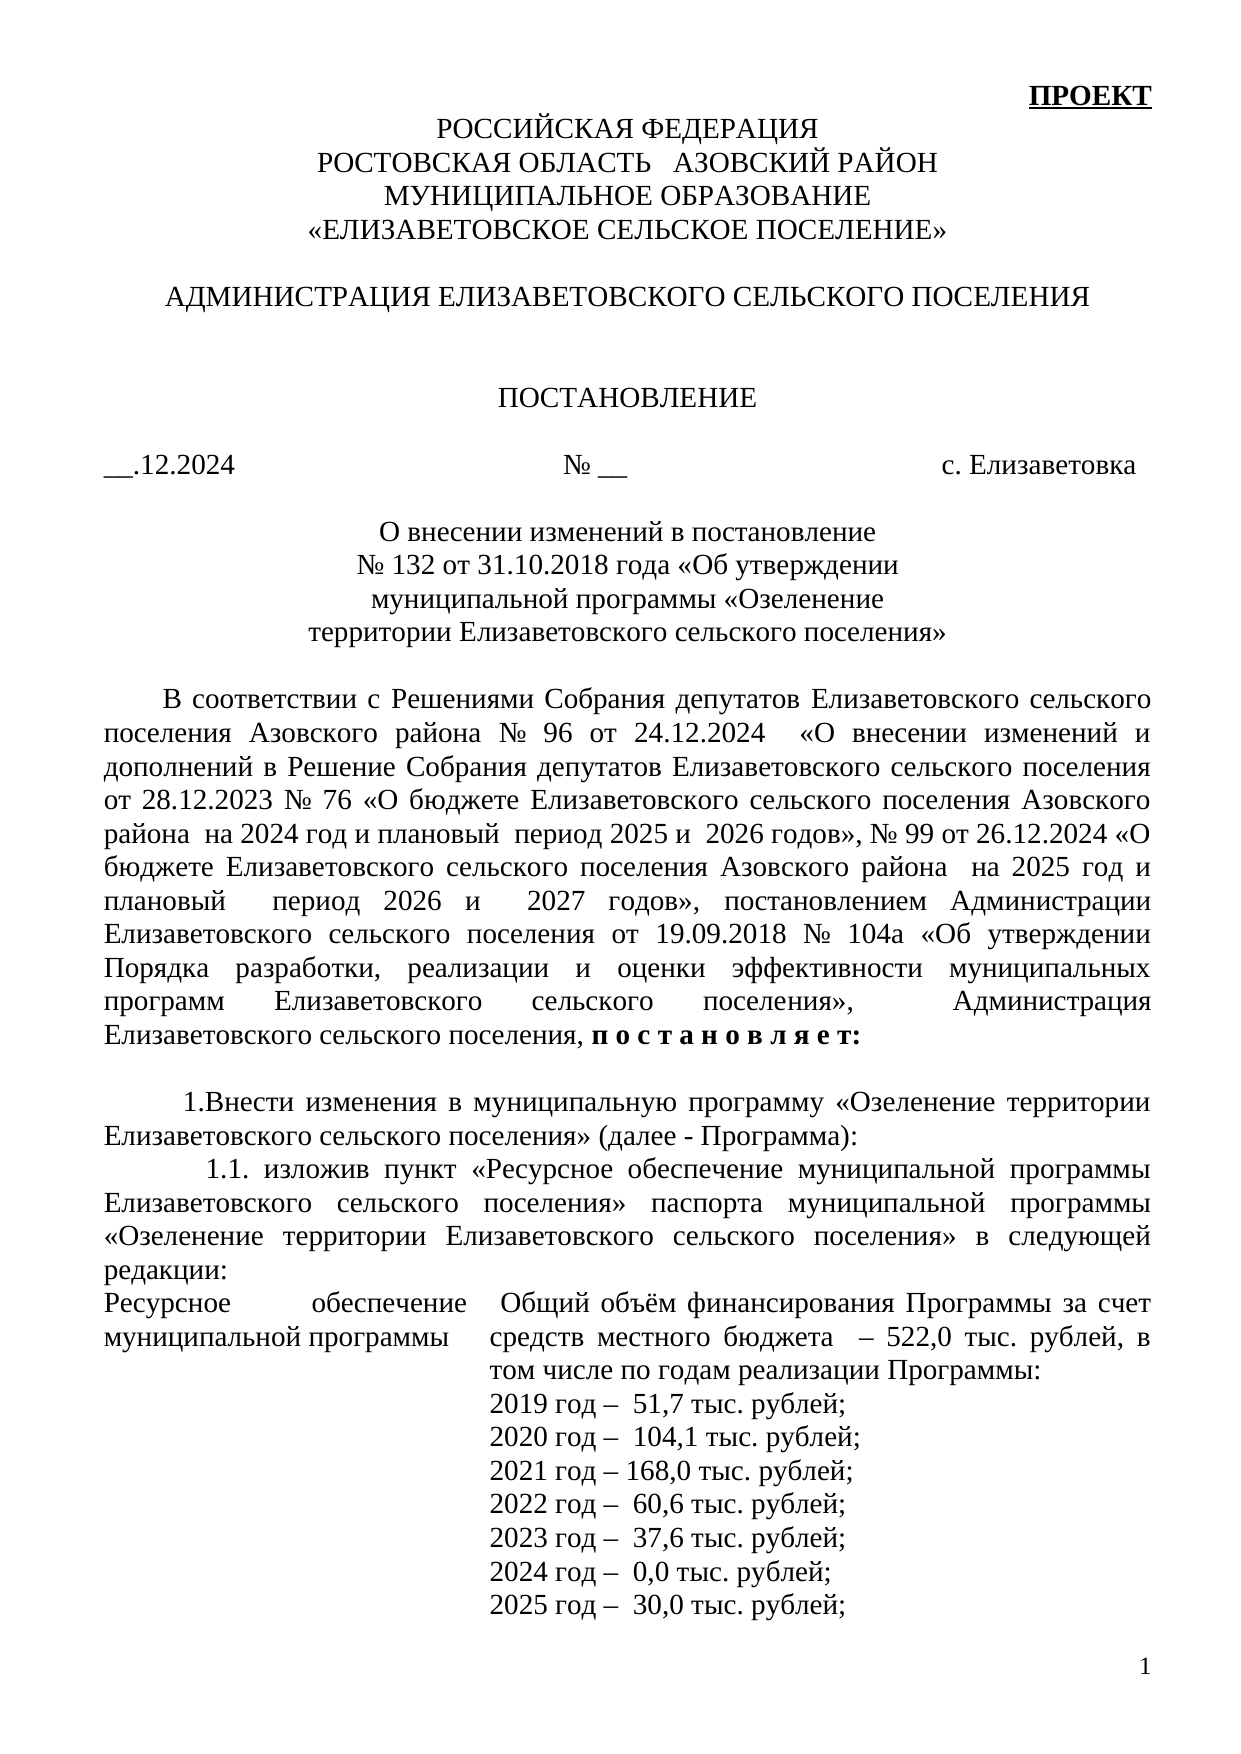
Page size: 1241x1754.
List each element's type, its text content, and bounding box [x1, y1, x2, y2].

text 1.1. изложив пункт «Ресурсное обеспечение муниципальной программы Елизаветовского сельского поселения» паспорта муниципальной программы «Озеленение территории Елизаветовского сельского поселения» в следующей редакции: [103, 1151, 1152, 1285]
text МУНИЦИПАЛЬНОЕ ОБРАЗОВАНИЕ [103, 178, 1152, 212]
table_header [92, 1285, 478, 1621]
text территории Елизаветовского сельского поселения» [103, 614, 1152, 648]
text __.12.2024 № __ с. Елизаветовка [103, 447, 1152, 480]
text ПРОЕКТ [103, 78, 1152, 111]
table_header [478, 1285, 1163, 1621]
text «ЕЛИЗАВЕТОВСКОЕ СЕЛЬСКОЕ ПОСЕЛЕНИЕ» [103, 212, 1152, 246]
text 1.Внести изменения в муниципальную программу «Озеленение территории Елизаветовского сельского поселения» (далее - Программа): [103, 1084, 1152, 1151]
text В соответствии с Решениями Собрания депутатов Елизаветовского сельского поселения Азовского района № 96 от 24.12.2024 «О внесении изменений и дополнений в Решение Собрания депутатов Елизаветовского сельского поселения от 28.12.2023 № 76 «О бюджете Елизаветовского сельского поселения Азовского района на 2024 год и плановый период 2025 и 2026 годов», № 99 от 26.12.2024 «О бюджете Елизаветовского сельского поселения Азовского района на 2025 год и плановый период 2026 и 2027 годов», постановлением Администрации Елизаветовского сельского поселения от 19.09.2018 № 104а «Об утверждении Порядка разработки, реализации и оценки эффективности муниципальных программ Елизаветовского сельского поселения», Администрация Елизаветовского сельского поселения, п о с т а н о в л я е т: [103, 682, 1152, 1051]
text № 132 от 31.10.2018 года «Об утверждении [103, 547, 1152, 581]
text РОСТОВСКАЯ ОБЛАСТЬ АЗОВСКИЙ РАЙОН [103, 145, 1152, 178]
text муниципальной программы «Озеленение [103, 581, 1152, 614]
text ПОСТАНОВЛЕНИЕ [103, 380, 1152, 413]
text РОССИЙСКАЯ ФЕДЕРАЦИЯ [103, 111, 1152, 145]
text О внесении изменений в постановление [103, 514, 1152, 547]
text АДМИНИСТРАЦИЯ ЕЛИЗАВЕТОВСКОГО СЕЛЬСКОГО ПОСЕЛЕНИЯ [103, 279, 1152, 313]
